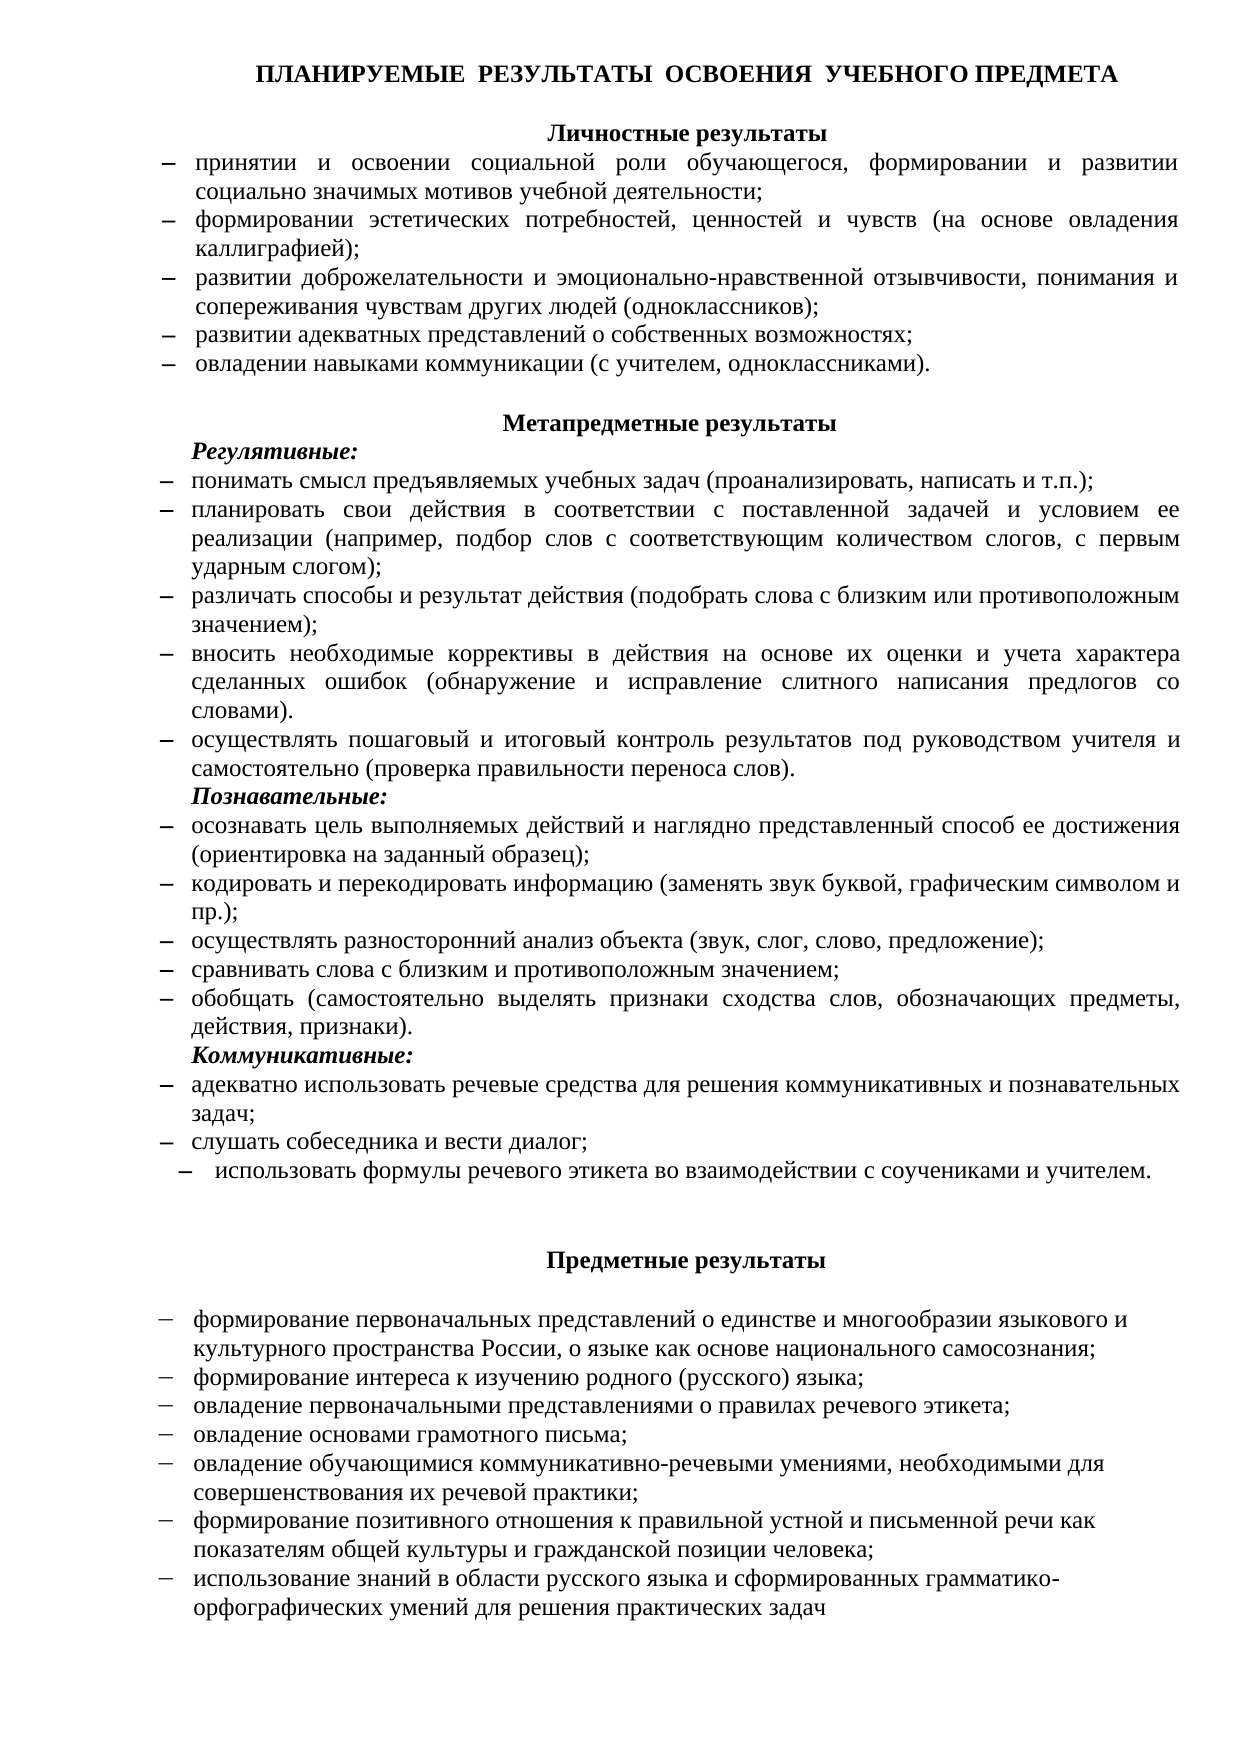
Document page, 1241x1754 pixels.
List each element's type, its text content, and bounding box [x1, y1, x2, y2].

list вносить необходимые коррективы в действия на основе их оценки и учета характера сделанных ошибок (обнаружение и исправление слитного написания предлогов со словами). [158, 638, 1181, 724]
list обобщать (самостоятельно выделять признаки сходства слов, обозначающих предметы, действия, признаки). [158, 983, 1181, 1040]
text Познавательные: [118, 781, 1181, 810]
list формировании эстетических потребностей, ценностей и чувств (на основе овладения каллиграфией); [160, 204, 1179, 262]
text Регулятивные: [118, 436, 1181, 465]
list осознавать цель выполняемых действий и наглядно представленный способ ее достижения (ориентировка на заданный образец); [158, 810, 1181, 868]
text ПЛАНИРУЕМЫЕ РЕЗУЛЬТАТЫ ОСВОЕНИЯ УЧЕБНОГО ПРЕДМЕТА [118, 59, 1181, 88]
list овладение обучающимися коммуникативно-речевыми умениями, необходимыми для совершенствования их речевой практики; [156, 1448, 1179, 1505]
list формирование позитивного отношения к правильной устной и письменной речи как показателям общей культуры и гражданской позиции человека; [156, 1505, 1179, 1563]
list осуществлять разносторонний анализ объекта (звук, слог, слово, предложение); [158, 925, 1181, 954]
list развитии доброжелательности и эмоционально-нравственной отзывчивости, понимания и сопереживания чувствам других людей (одноклассников); [160, 262, 1179, 319]
text Предметные результаты [118, 1245, 1179, 1274]
text Метапредметные результаты [160, 408, 1179, 436]
list понимать смысл предъявляемых учебных задач (проанализировать, написать и т.п.); [158, 465, 1181, 494]
list использование знаний в области русского языка и сформированных грамматикоорфографических умений для решения практических задач [156, 1563, 1179, 1620]
list использовать формулы речевого этикета во взаимодействии с соучениками и учителем. [176, 1155, 1179, 1184]
list кодировать и перекодировать информацию (заменять звук буквой, графическим символом и пр.); [158, 868, 1181, 925]
list слушать собеседника и вести диалог; [158, 1126, 1181, 1155]
list формирование первоначальных представлений о единстве и многообразии языкового и культурного пространства России, о языке как основе национального самосознания; [156, 1304, 1179, 1362]
text Коммуникативные: [118, 1040, 1181, 1069]
list адекватно использовать речевые средства для решения коммуникативных и познавательных задач; [158, 1069, 1181, 1126]
list сравнивать слова с близким и противоположным значением; [158, 954, 1181, 983]
list планировать свои действия в соответствии с поставленной задачей и условием ее реализации (например, подбор слов с соответствующим количеством слогов, с первым ударным слогом); [158, 494, 1181, 580]
list овладение первоначальными представлениями о правилах речевого этикета; [156, 1390, 1181, 1419]
list различать способы и результат действия (подобрать слова с близким или противоположным значением); [158, 580, 1181, 638]
list принятии и освоении социальной роли обучающегося, формировании и развитии социально значимых мотивов учебной деятельности; [160, 147, 1179, 204]
list овладение основами грамотного письма; [156, 1419, 1181, 1448]
list осуществлять пошаговый и итоговый контроль результатов под руководством учителя и самостоятельно (проверка правильности переноса слов). [158, 724, 1181, 781]
text Личностные результаты [118, 118, 1181, 147]
list овладении навыками коммуникации (с учителем, одноклассниками). [160, 348, 1179, 377]
list формирование интереса к изучению родного (русского) языка; [156, 1362, 1181, 1390]
list развитии адекватных представлений о собственных возможностях; [160, 319, 1181, 348]
